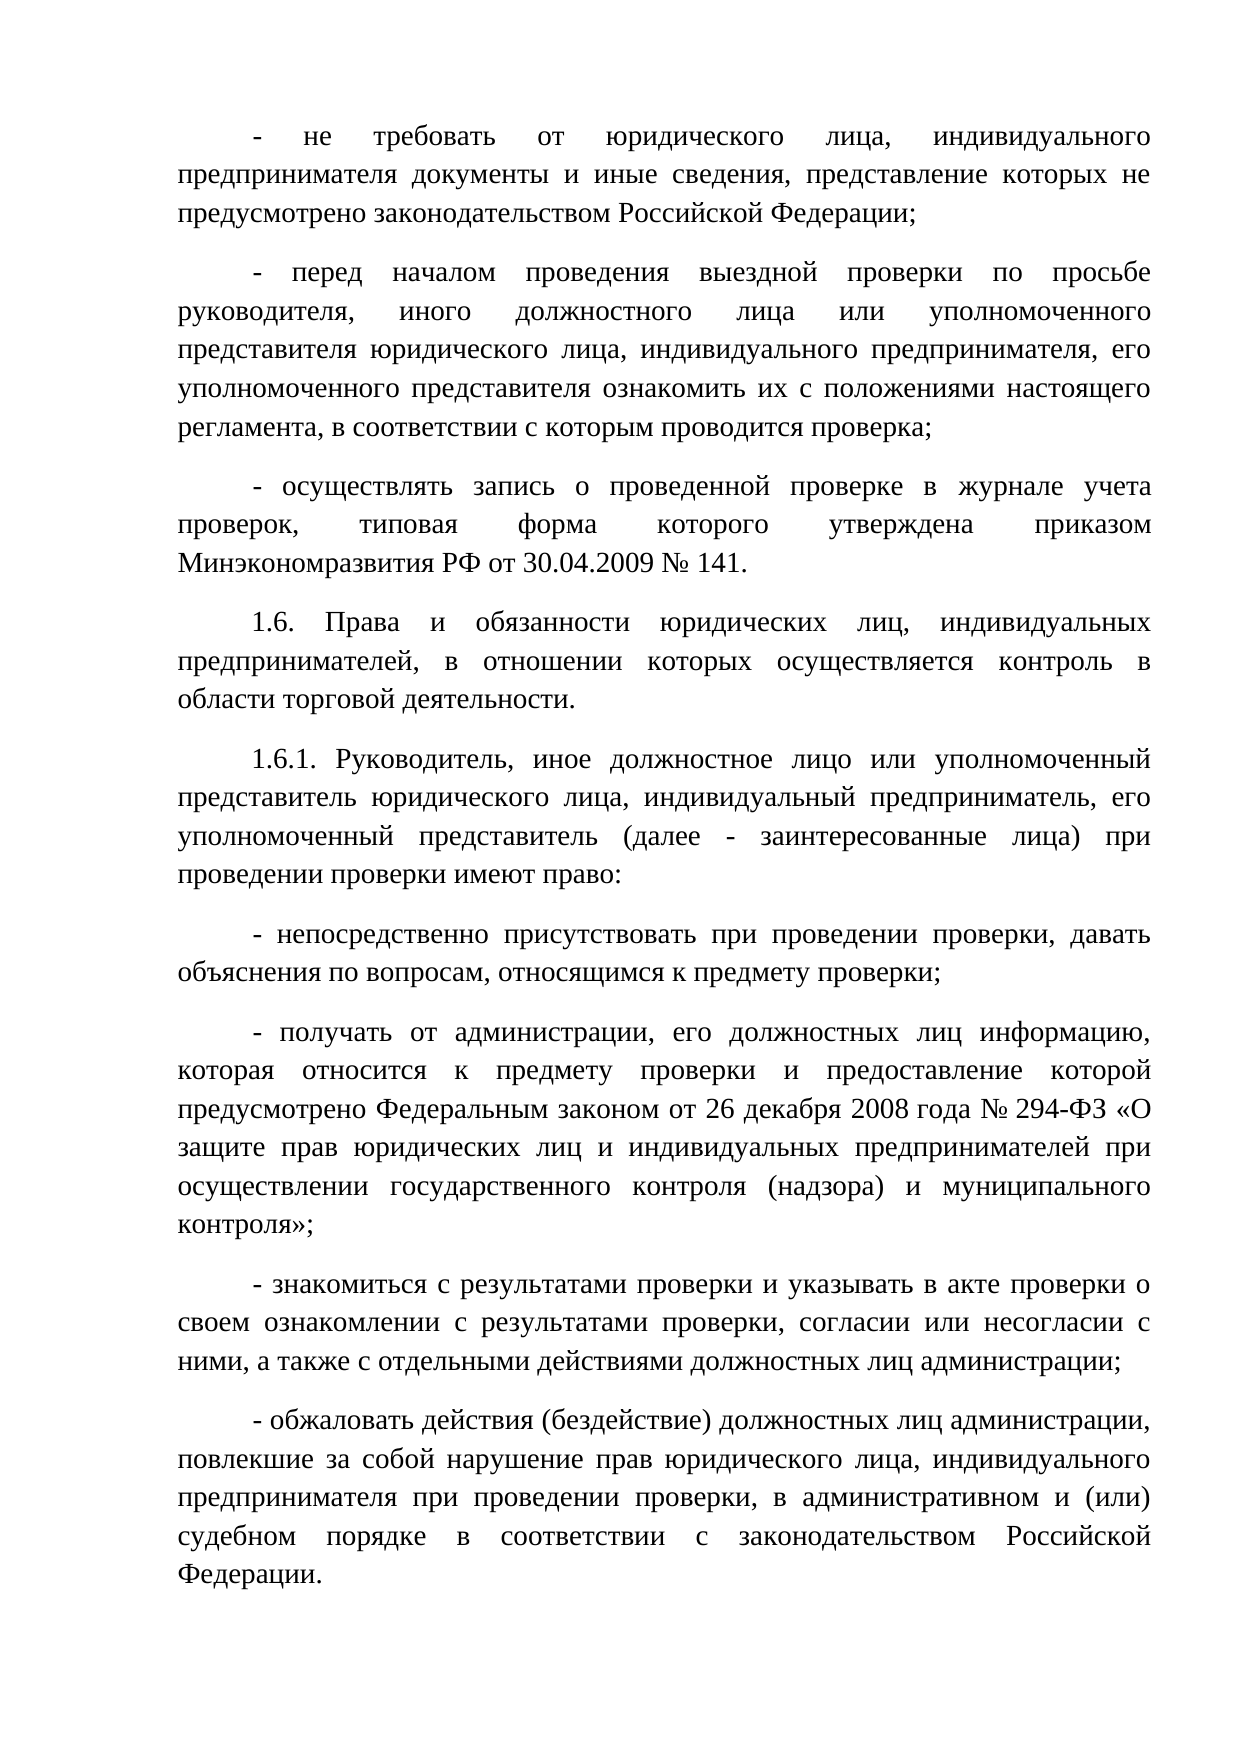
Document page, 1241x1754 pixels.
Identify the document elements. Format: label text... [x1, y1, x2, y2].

text - непосредственно присутствовать при проведении проверки, давать объяснения по вопросам, относящимся к предмету проверки; [177, 916, 1152, 988]
text 1.6. Права и обязанности юридических лиц, индивидуальных предпринимателей, в отношении которых осуществляется контроль в области торговой деятельности. [177, 604, 1152, 715]
text 1.6.1. Руководитель, иное должностное лицо или уполномоченный представитель юридического лица, индивидуальный предприниматель, его уполномоченный представитель (далее - заинтересованные лица) при проведении проверки имеют право: [177, 741, 1152, 890]
text - получать от администрации, его должностных лиц информацию, которая относится к предмету проверки и предоставление которой предусмотрено Федеральным законом от 26 декабря 2008 года № 294-ФЗ «О защите прав юридических лиц и индивидуальных предпринимателей при осуществлении государственного контроля (надзора) и муниципального контроля»; [177, 1014, 1152, 1240]
text - обжаловать действия (бездействие) должностных лиц администрации, повлекшие за собой нарушение прав юридического лица, индивидуального предпринимателя при проведении проверки, в административном и (или) судебном порядке в соответствии с законодательством Российской Федерации. [177, 1402, 1152, 1590]
text - знакомиться с результатами проверки и указывать в акте проверки о своем ознакомлении с результатами проверки, согласии или несогласии с ними, а также с отдельными действиями должностных лиц администрации; [177, 1266, 1152, 1377]
text - перед началом проведения выездной проверки по просьбе руководителя, иного должностного лица или уполномоченного представителя юридического лица, индивидуального предпринимателя, его уполномоченного представителя ознакомить их с положениями настоящего регламента, в соответствии с которым проводится проверка; [177, 254, 1152, 442]
text - осуществлять запись о проведенной проверке в журнале учета проверок, типовая форма которого утверждена приказом Минэкономразвития РФ от 30.04.2009 № 141. [177, 468, 1152, 579]
text - не требовать от юридического лица, индивидуального предпринимателя документы и иные сведения, представление которых не предусмотрено законодательством Российской Федерации; [177, 118, 1152, 229]
